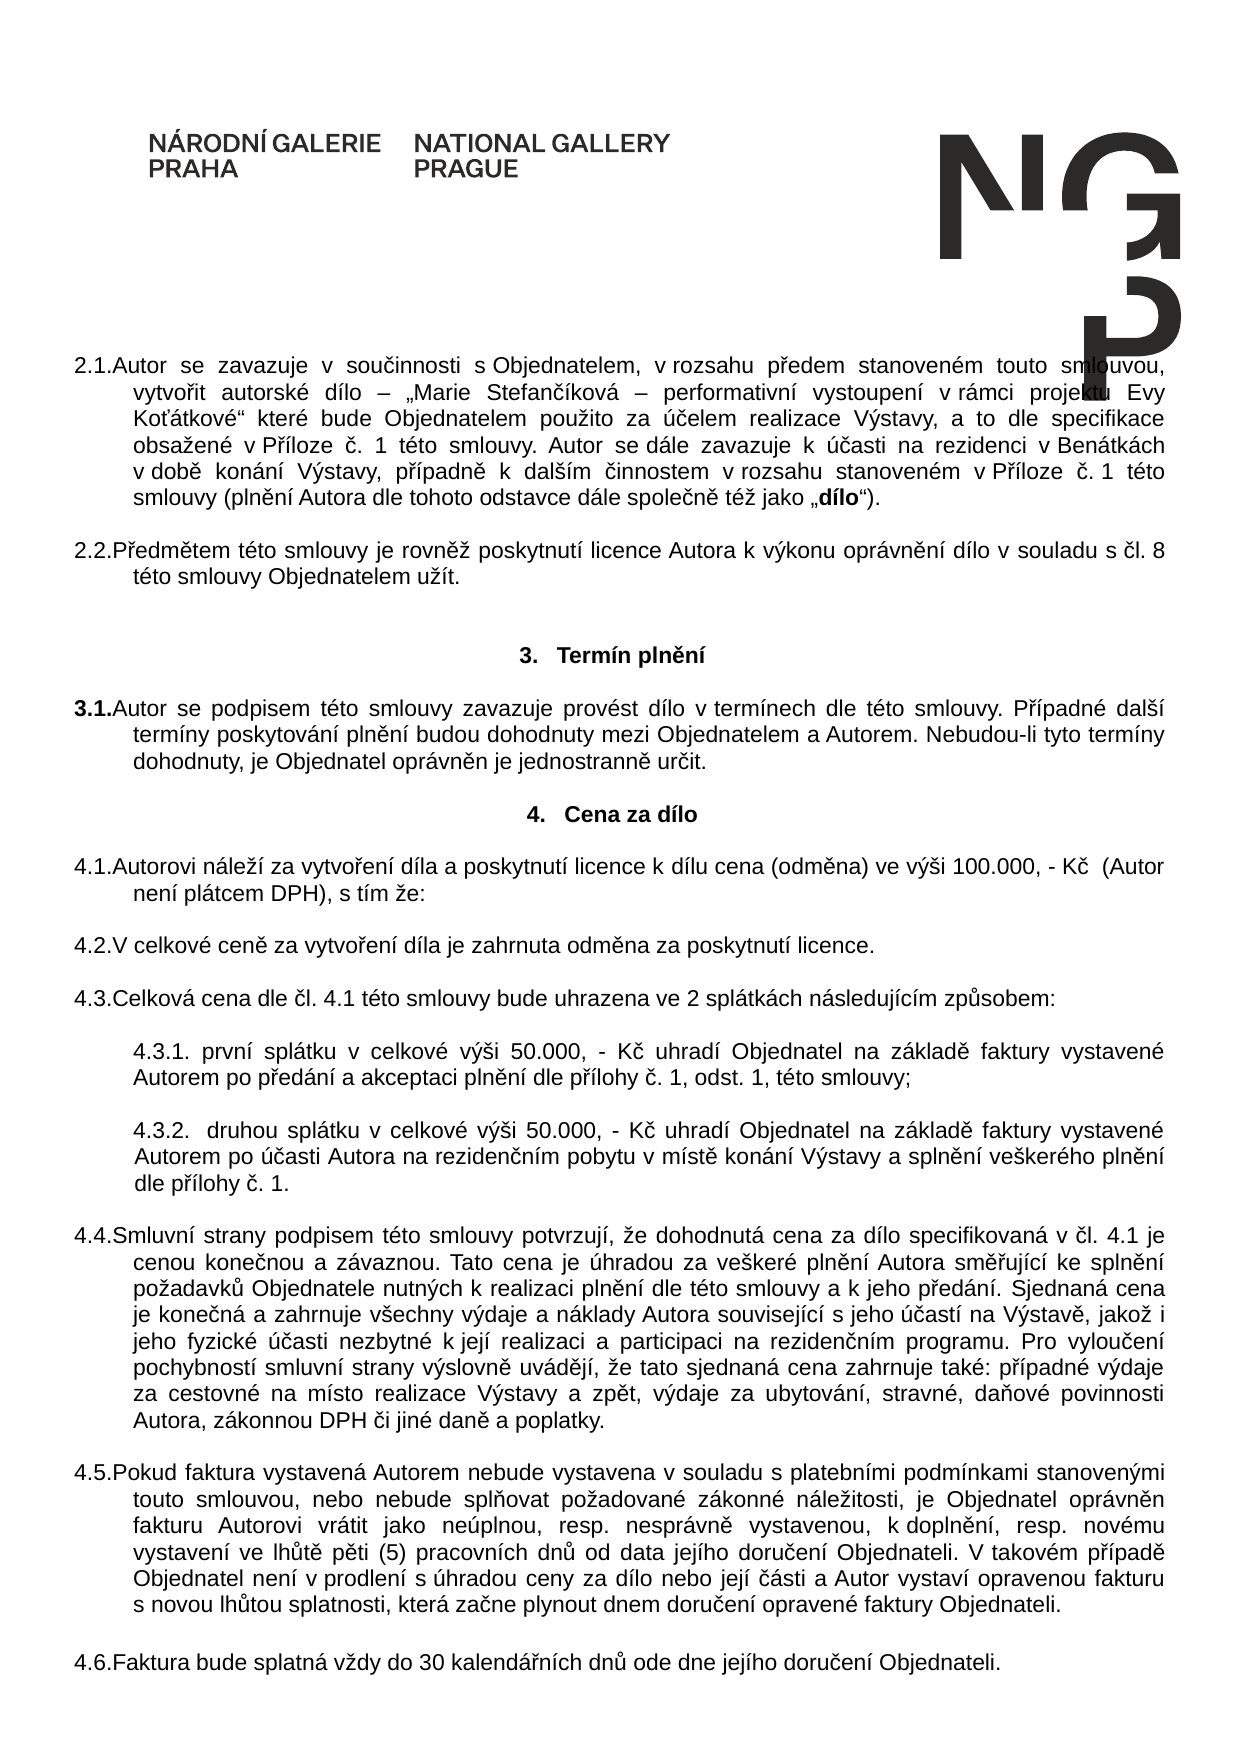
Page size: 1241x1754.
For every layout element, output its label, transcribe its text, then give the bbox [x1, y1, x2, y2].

text 4.3.1. první splátku v celkové výši 50.000, - Kč uhradí Objednatel na základě faktury vystavené Autorem po předání a akceptaci plnění dle přílohy č. 1, odst. 1, této smlouvy; [133, 1038, 1165, 1090]
list Faktura bude splatná vždy do 30 kalendářních dnů ode dne jejího doručení Objednateli. [74, 1649, 1165, 1675]
list Cena za dílo [59, 801, 1165, 827]
list druhou splátku v celkové výši 50.000, - Kč uhradí Objednatel na základě faktury vystavené Autorem po účasti Autora na rezidenčním pobytu v místě konání Výstavy a splnění veškerého plnění dle přílohy č. 1. [133, 1117, 1165, 1196]
list Celková cena dle čl. 4.1 této smlouvy bude uhrazena ve 2 splátkách následujícím způsobem: [74, 985, 1165, 1011]
list Termín plnění [59, 642, 1165, 669]
list V celkové ceně za vytvoření díla je zahrnuta odměna za poskytnutí licence. [74, 932, 1165, 959]
list Pokud faktura vystavená Autorem nebude vystavena v souladu s platebními podmínkami stanovenými touto smlouvou, nebo nebude splňovat požadované zákonné náležitosti, je Objednatel oprávněn fakturu Autorovi vrátit jako neúplnou, resp. nesprávně vystavenou, k doplnění, resp. novému vystavení ve lhůtě pěti (5) pracovních dnů od data jejího doručení Objednateli. V takovém případě Objednatel není v prodlení s úhradou ceny za dílo nebo její části a Autor vystaví opravenou fakturu s novou lhůtou splatnosti, která začne plynout dnem doručení opravené faktury Objednateli. [74, 1459, 1165, 1617]
list Smluvní strany podpisem této smlouvy potvrzují, že dohodnutá cena za dílo specifikovaná v čl. 4.1 je cenou konečnou a závaznou. Tato cena je úhradou za veškeré plnění Autora směřující ke splnění požadavků Objednatele nutných k realizaci plnění dle této smlouvy a k jeho předání. Sjednaná cena je konečná a zahrnuje všechny výdaje a náklady Autora související s jeho účastí na Výstavě, jakož i jeho fyzické účasti nezbytné k její realizaci a participaci na rezidenčním programu. Pro vyloučení pochybností smluvní strany výslovně uvádějí, že tato sjednaná cena zahrnuje také: případné výdaje za cestovné na místo realizace Výstavy a zpět, výdaje za ubytování, stravné, daňové povinnosti Autora, zákonnou DPH či jiné daně a poplatky. [74, 1222, 1165, 1433]
list Autor se zavazuje v součinnosti s Objednatelem, v rozsahu předem stanoveném touto smlouvou, vytvořit autorské dílo – „Marie Stefančíková – performativní vystoupení v rámci projektu Evy Koťátkové“ které bude Objednatelem použito za účelem realizace Výstavy, a to dle specifikace obsažené v Příloze č. 1 této smlouvy. Autor se dále zavazuje k účasti na rezidenci v Benátkách v době konání Výstavy, případně k dalším činnostem v rozsahu stanoveném v Příloze č. 1 této smlouvy (plnění Autora dle tohoto odstavce dále společně též jako „dílo“). [74, 352, 1165, 511]
list Předmětem této smlouvy je rovněž poskytnutí licence Autora k výkonu oprávnění dílo v souladu s čl. 8 této smlouvy Objednatelem užít. [74, 537, 1165, 590]
list Autorovi náleží za vytvoření díla a poskytnutí licence k dílu cena (odměna) ve výši 100.000, - Kč (Autor není plátcem DPH), s tím že: [74, 853, 1165, 906]
list Autor se podpisem této smlouvy zavazuje provést dílo v termínech dle této smlouvy. Případné další termíny poskytování plnění budou dohodnuty mezi Objednatelem a Autorem. Nebudou-li tyto termíny dohodnuty, je Objednatel oprávněn je jednostranně určit. [74, 695, 1165, 774]
